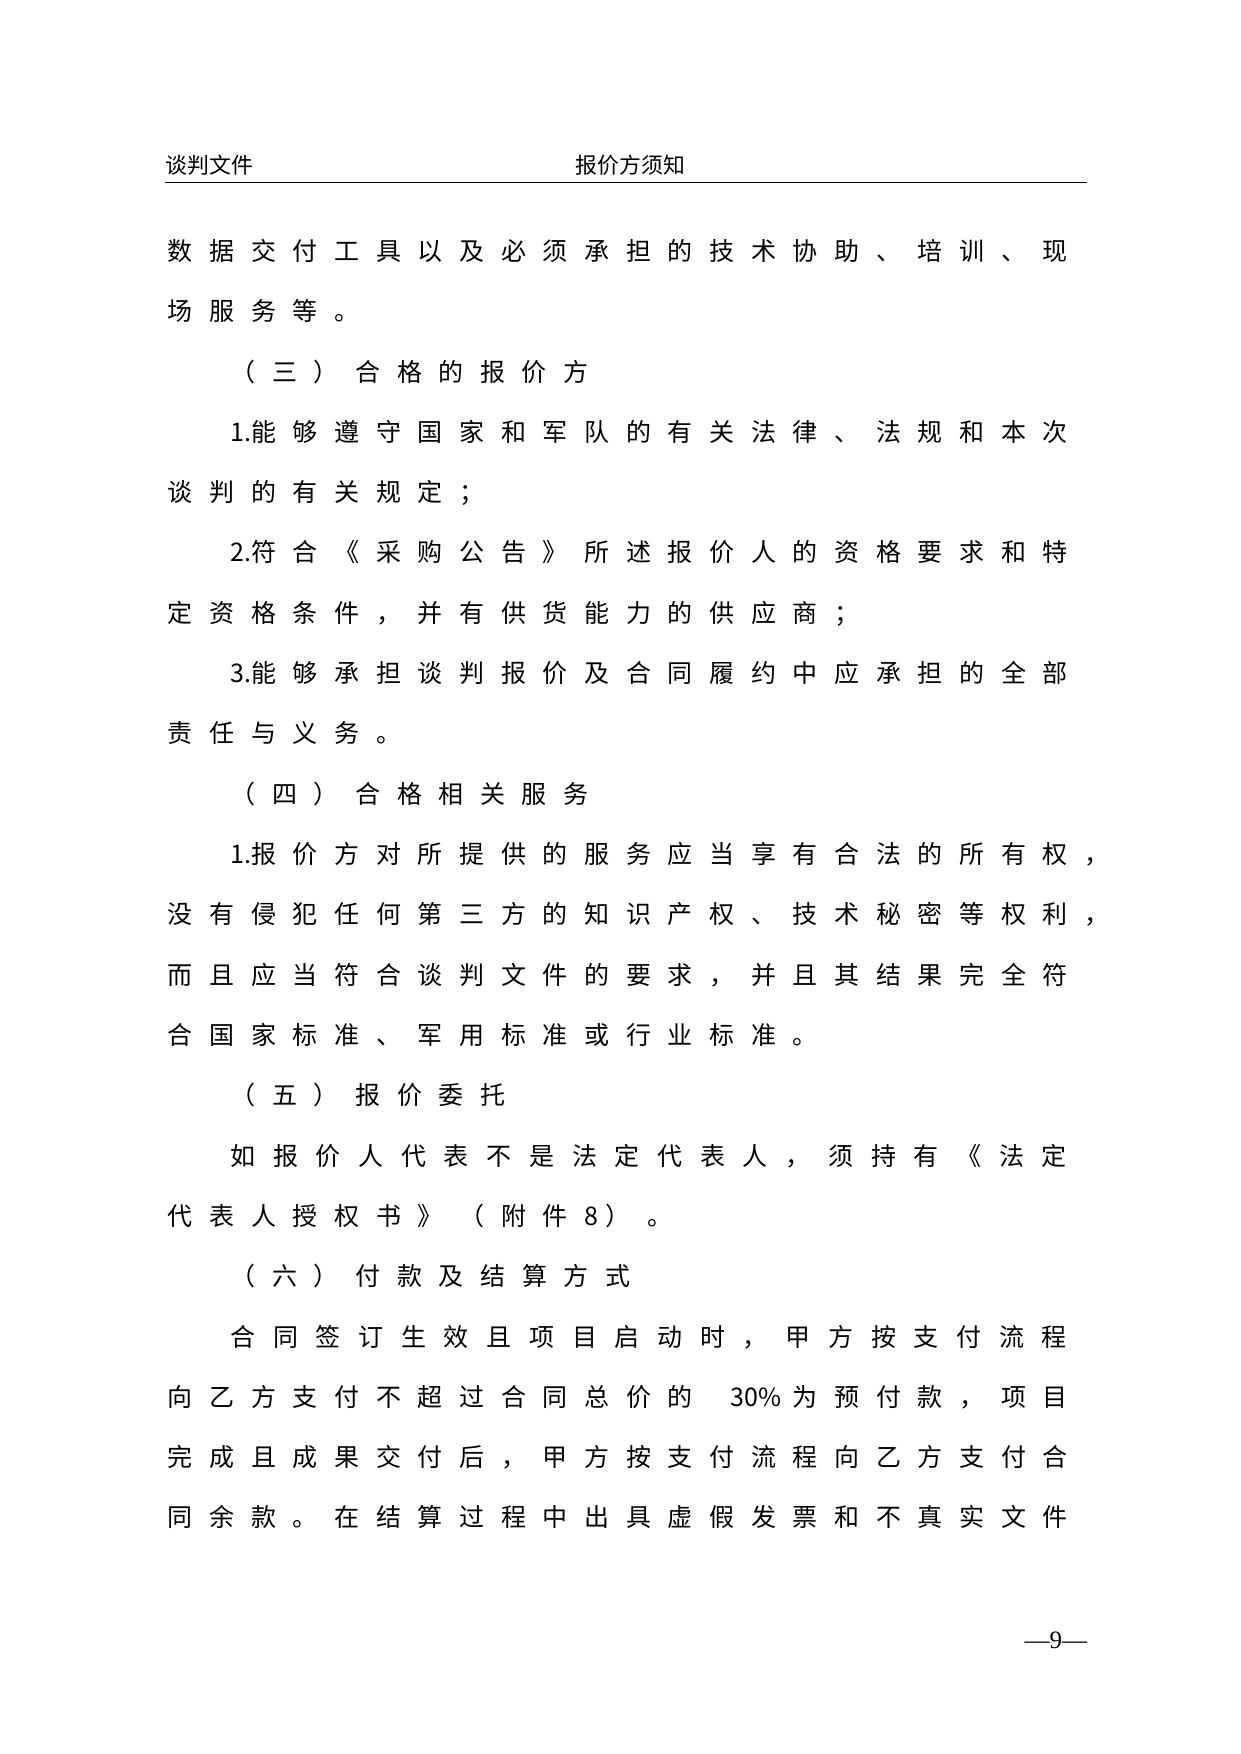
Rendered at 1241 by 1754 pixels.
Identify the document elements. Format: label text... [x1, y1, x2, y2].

text （三）合格的报价方 [168, 340, 1084, 400]
text 3.能够承担谈判报价及合同履约中应承担的全部责任与义务。 [168, 642, 1084, 762]
text 2.符合《采购公告》所述报价人的资格要求和特定资格条件，并有供货能力的供应商； [168, 521, 1084, 642]
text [168, 1305, 1084, 1546]
text 1.报价方对所提供的服务应当享有合法的所有权，没有侵犯任何第三方的知识产权、技术秘密等权利，而且应当符合谈判文件的要求，并且其结果完全符合国家标准、军用标准或行业标准。 [168, 822, 1084, 1064]
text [168, 219, 1084, 340]
text （六）付款及结算方式 [168, 1245, 1084, 1305]
text 如报价人代表不是法定代表人，须持有《法定代表人授权书》（附件8）。 [168, 1124, 1084, 1245]
text （四）合格相关服务 [168, 762, 1084, 822]
text （五）报价委托 [168, 1064, 1084, 1124]
text 1.能够遵守国家和军队的有关法律、法规和本次谈判的有关规定； [168, 400, 1084, 521]
